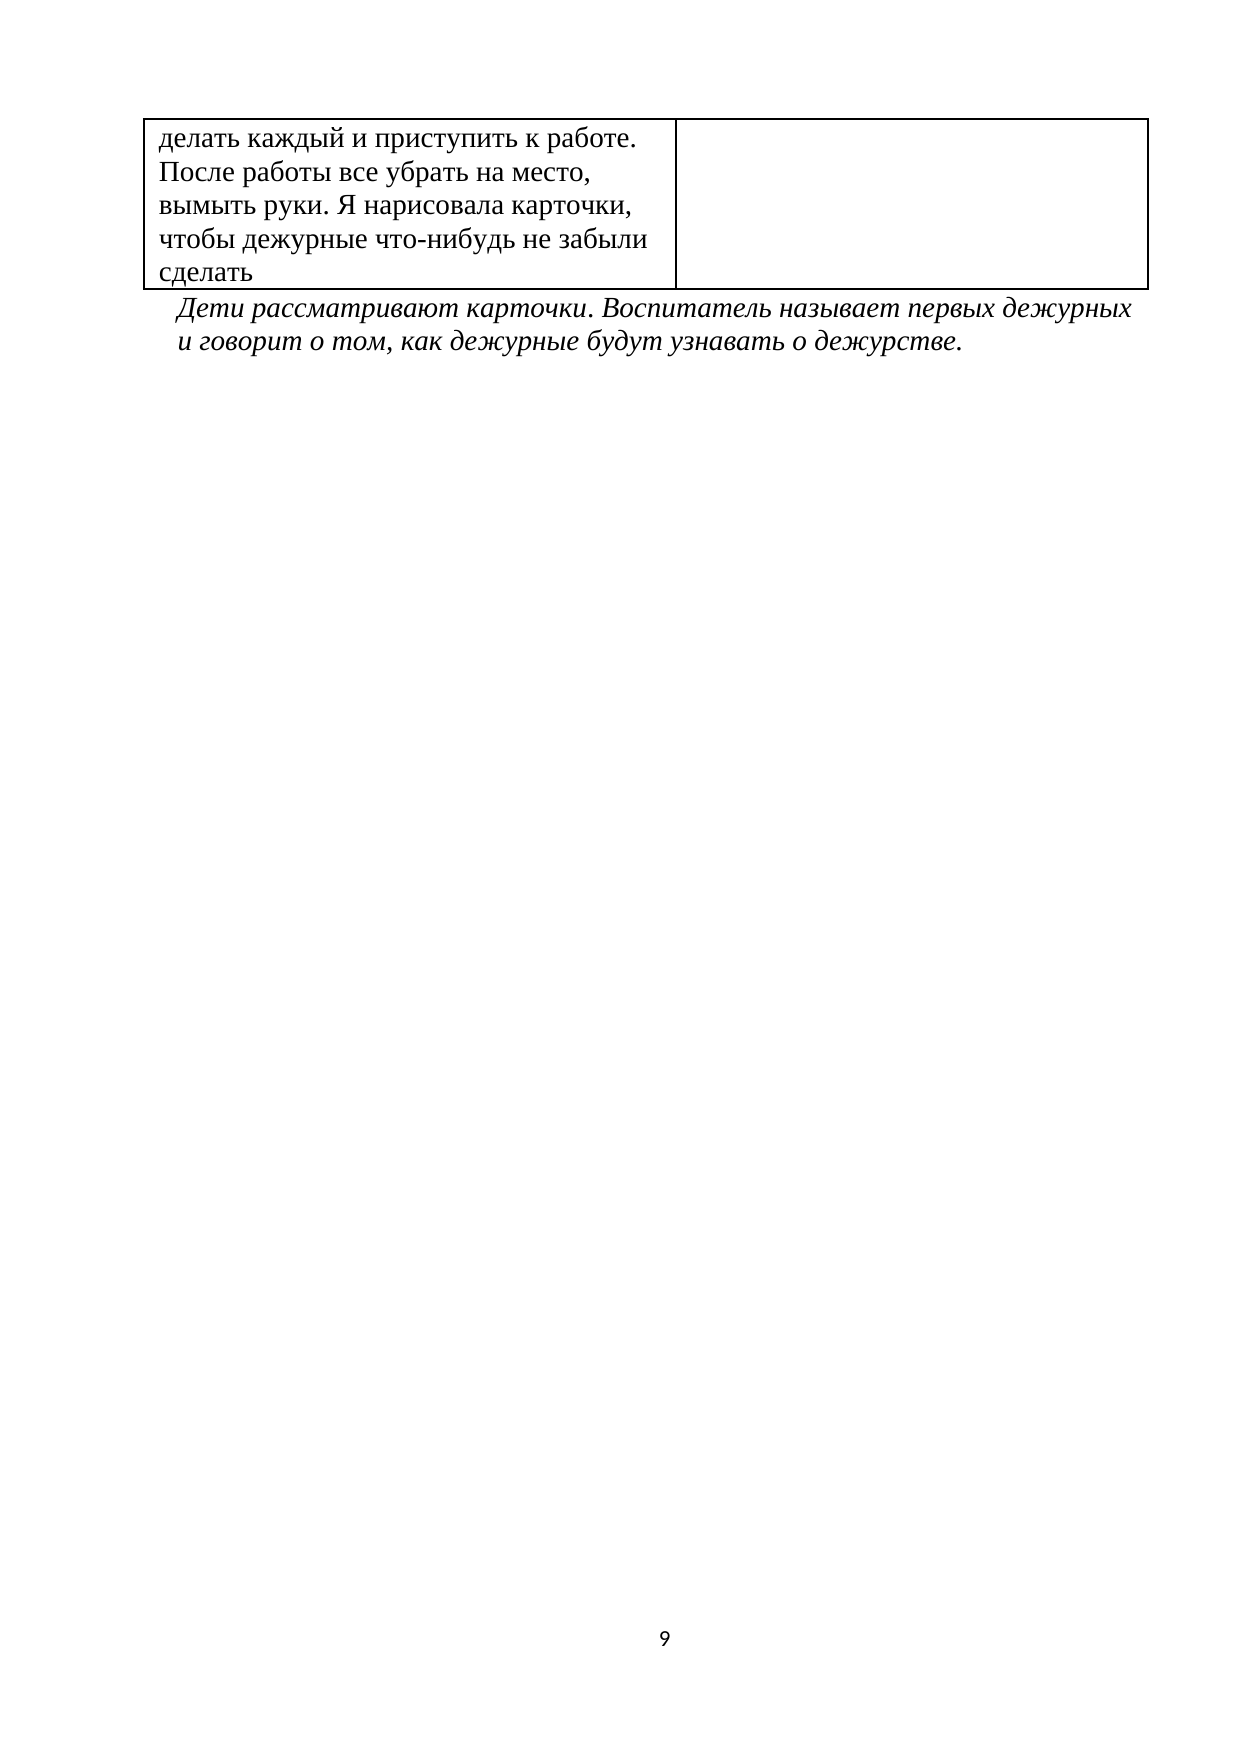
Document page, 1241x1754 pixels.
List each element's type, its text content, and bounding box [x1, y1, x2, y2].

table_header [677, 120, 1147, 288]
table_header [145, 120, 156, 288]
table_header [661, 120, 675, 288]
text Дети рассматривают карточки. Воспитатель называет первых дежурных и говорит о том, как дежурные будут узнавать о дежурстве. [177, 290, 1152, 421]
